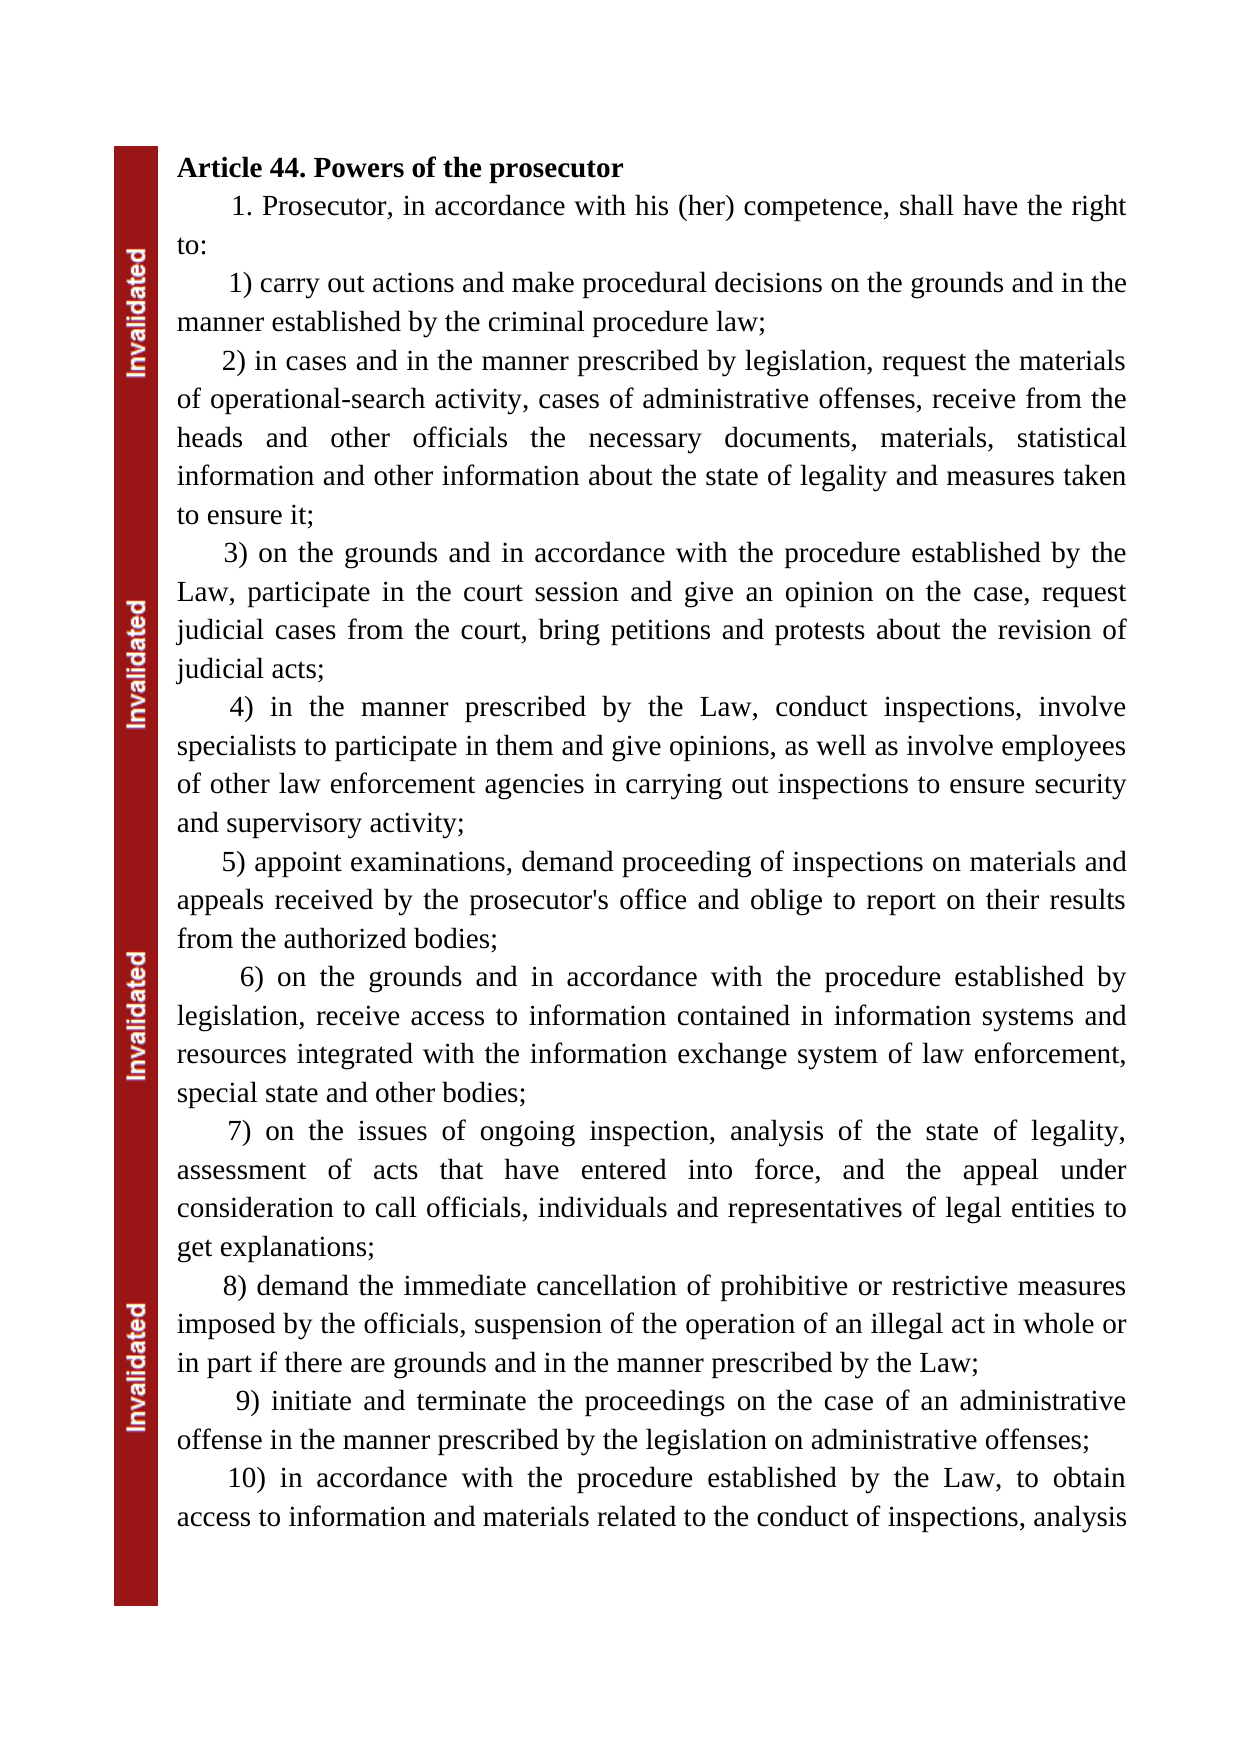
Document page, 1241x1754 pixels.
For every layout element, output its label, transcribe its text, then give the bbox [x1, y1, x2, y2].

picture [114, 261, 158, 266]
picture [114, 183, 158, 188]
text 1) carry out actions and make procedural decisions on the grounds and in the manner established by the criminal procedure law; [112, 266, 1128, 338]
picture [114, 1263, 158, 1268]
text 9) initiate and terminate the proceedings on the case of an administrative offense in the manner prescribed by the legislation on administrative offenses; [112, 1383, 1128, 1455]
text 7) on the issues of ongoing inspection, analysis of the state of legality, assessment of acts that have entered into force, and the appeal under consideration to call officials, individuals and representatives of legal entities to get explanations; [112, 1113, 1128, 1263]
text Article 44. Powers of the prosecutor [112, 150, 1128, 183]
picture [114, 338, 158, 343]
picture [114, 839, 158, 844]
text 5) appoint examinations, demand proceeding of inspections on materials and appeals received by the prosecutor's office and oblige to report on their results from the authorized bodies; [112, 844, 1128, 954]
text 6) on the grounds and in accordance with the procedure established by legislation, receive access to information contained in information systems and resources integrated with the information exchange system of law enforcement, special state and other bodies; [112, 959, 1128, 1108]
picture [114, 1378, 158, 1383]
picture [114, 684, 158, 689]
text 8) demand the immediate cancellation of prohibitive or restrictive measures imposed by the officials, suspension of the operation of an illegal act in whole or in part if there are grounds and in the manner prescribed by the Law; [112, 1268, 1128, 1378]
picture [114, 1108, 158, 1113]
text 4) in the manner prescribed by the Law, conduct inspections, involve specialists to participate in them and give opinions, as well as involve employees of other law enforcement agencies in carrying out inspections to ensure security and supervisory activity; [112, 689, 1128, 839]
text 1. Prosecutor, in accordance with his (her) competence, shall have the right to: [112, 188, 1128, 261]
picture [114, 146, 158, 150]
picture [114, 1455, 158, 1460]
text 3) on the grounds and in accordance with the procedure established by the Law, participate in the court session and give an opinion on the case, request judicial cases from the court, bring petitions and protests about the revision of judicial acts; [112, 535, 1128, 684]
text 2) in cases and in the manner prescribed by legislation, request the materials of operational-search activity, cases of administrative offenses, receive from the heads and other officials the necessary documents, materials, statistical information and other information about the state of legality and measures taken to ensure it; [112, 343, 1128, 530]
picture [114, 530, 158, 535]
picture [114, 954, 158, 959]
picture [114, 1532, 158, 1606]
